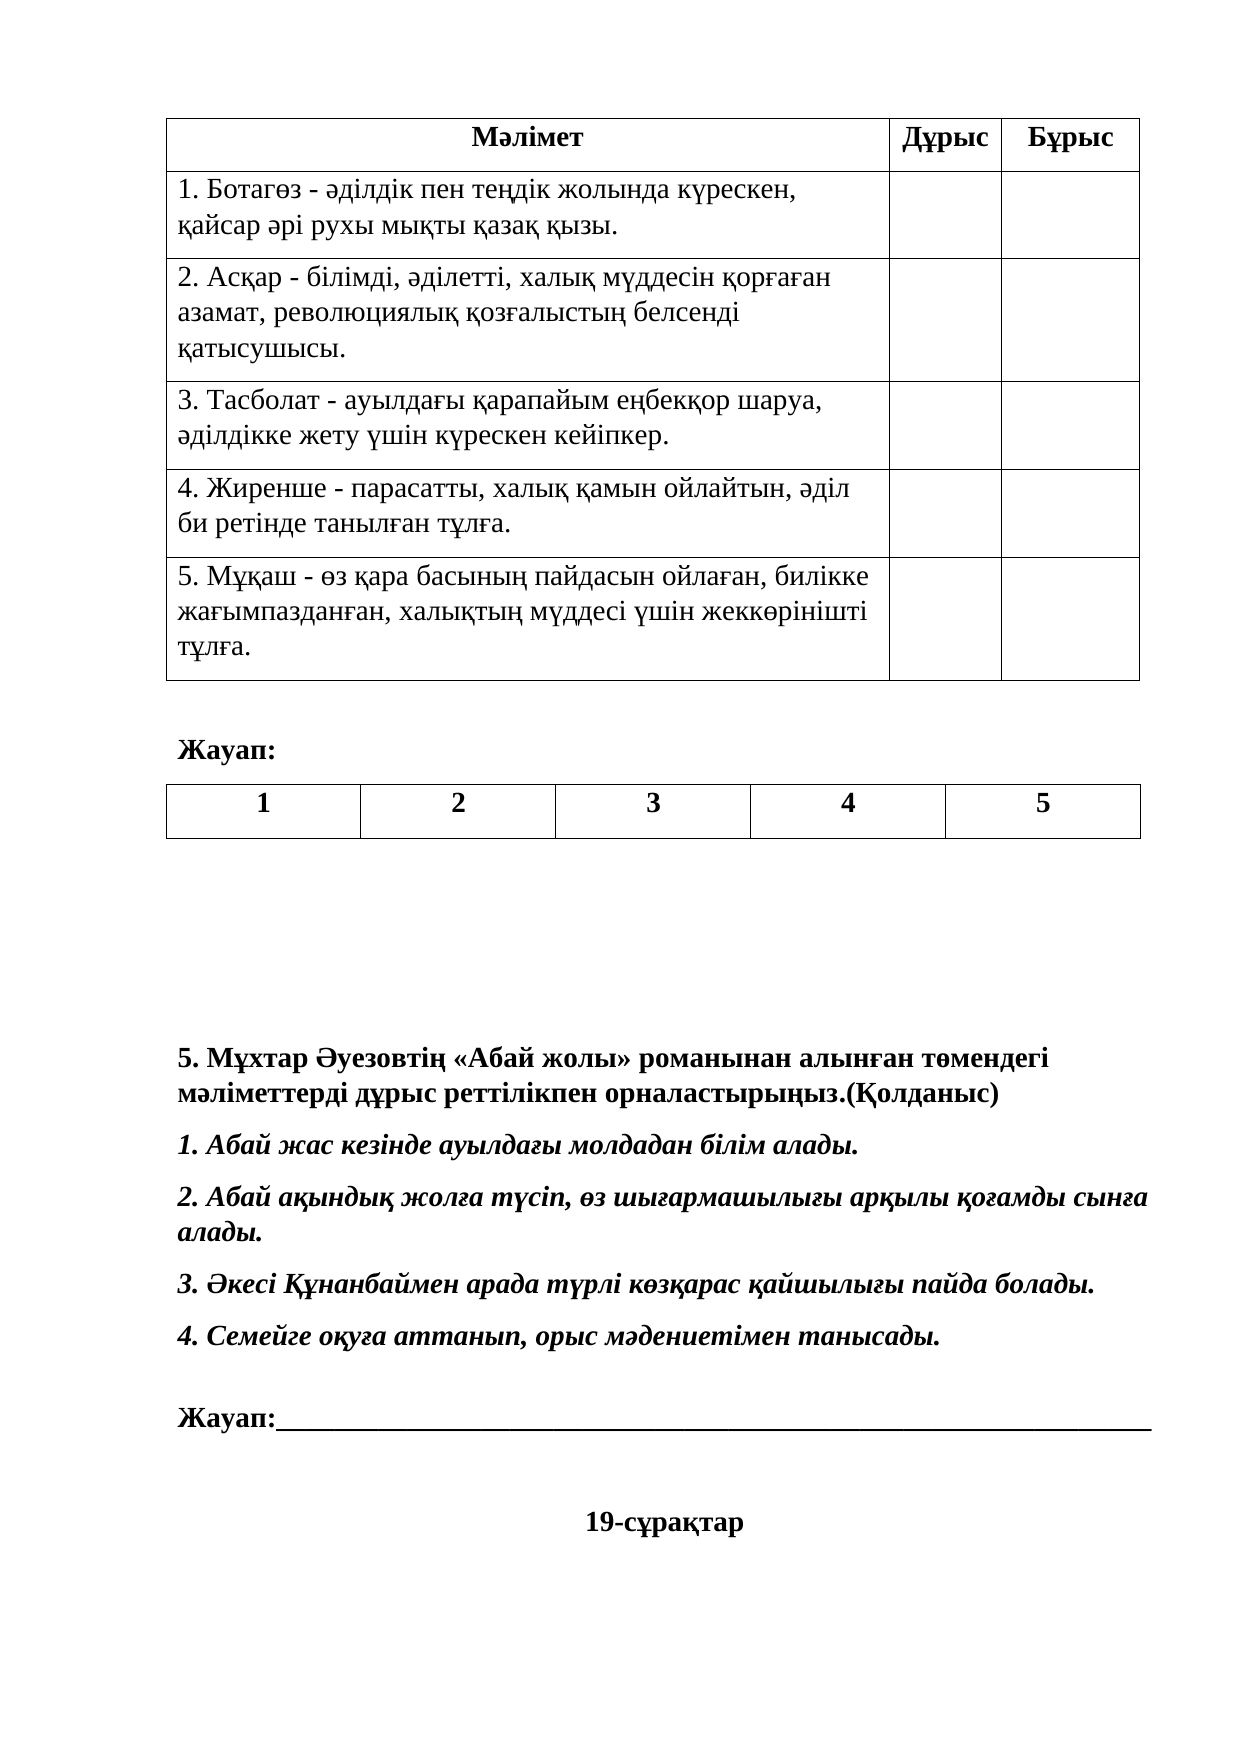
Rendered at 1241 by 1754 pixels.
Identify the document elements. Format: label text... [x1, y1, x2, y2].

table_cell 2. Асқар - білімді, әділетті, халық мүддесін қорғаған азамат, революциялық қозғалыстың белсенді қатысушысы. [167, 259, 889, 381]
table_cell [890, 382, 1001, 469]
table_cell [890, 558, 1001, 679]
table_cell 3. Тасболат - ауылдағы қарапайым еңбекқор шаруа, әділдікке жету үшін күрескен кейіпкер. [167, 382, 889, 469]
table_header 4 [751, 785, 945, 838]
table_cell [1002, 558, 1139, 679]
text 3. Әкесі Құнанбаймен арада түрлі көзқарас қайшылығы пайда болады. [177, 1266, 1152, 1300]
text Жауап: [177, 732, 1152, 766]
table_header 1 [167, 785, 360, 838]
text 2. Абай ақындық жолға түсіп, өз шығармашылығы арқылы қоғамды сынға алады. [177, 1179, 1152, 1248]
table_header 3 [556, 785, 750, 838]
table_cell [890, 172, 1001, 258]
table_cell [1002, 470, 1139, 557]
text 19-сұрақтар [177, 1504, 1152, 1567]
table_cell [1002, 259, 1139, 381]
text 4. Семейге оқуға аттанып, орыс мәдениетімен танысады. [177, 1318, 1152, 1352]
table_header Бұрыс [1002, 119, 1139, 171]
table_header 2 [361, 785, 555, 838]
table_cell 4. Жиренше - парасатты, халық қамын ойлайтын, әділ би ретінде танылған тұлға. [167, 470, 889, 557]
text Жауап:____________________________________________________________ [177, 1370, 1152, 1433]
table_header 5 [946, 785, 1140, 838]
table_cell [890, 470, 1001, 557]
text 1. Абай жас кезінде ауылдағы молдадан білім алады. [177, 1127, 1152, 1161]
table_cell [1002, 382, 1139, 469]
table_header Дұрыс [890, 119, 1001, 171]
table_cell [890, 259, 1001, 381]
text 5. Мұхтар Әуезовтің «Абай жолы» романынан алынған төмендегі мәліметтерді дұрыс реттілікпен орналастырыңыз.(Қолданыс) [177, 1040, 1152, 1109]
table_header Мәлімет [167, 119, 889, 171]
table_cell 1. Ботагөз - әділдік пен теңдік жолында күрескен, қайсар әрі рухы мықты қазақ қызы. [167, 172, 889, 258]
table_cell 5. Мұқаш - өз қара басының пайдасын ойлаған, билікке жағымпазданған, халықтың мүддесі үшін жеккөрінішті тұлға. [167, 558, 889, 679]
table_cell [1002, 172, 1139, 258]
